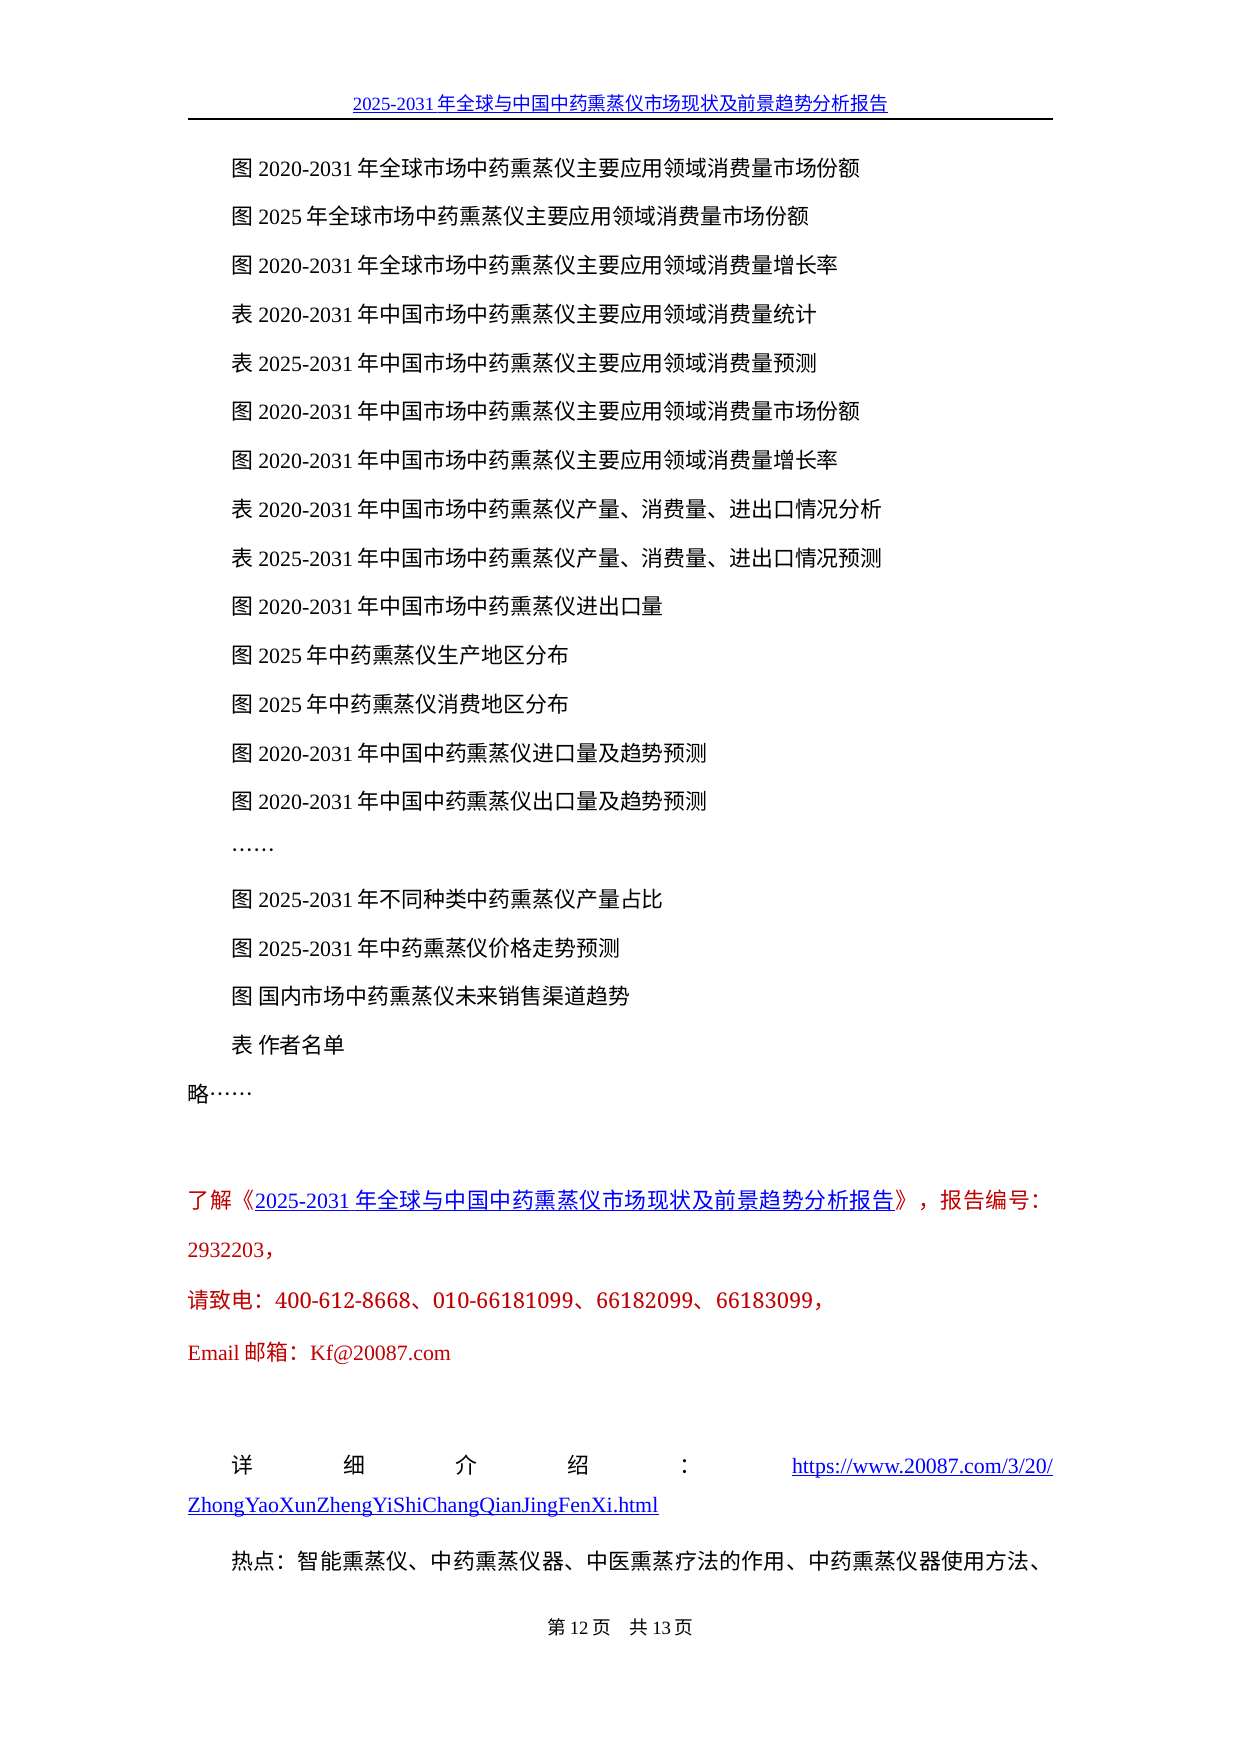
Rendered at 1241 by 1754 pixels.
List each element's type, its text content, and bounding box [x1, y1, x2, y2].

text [187, 1543, 1053, 1576]
text 请致电：400-612-8668、010-66181099、66182099、66183099， [187, 1283, 1053, 1316]
text Email邮箱：Kf@20087.com [187, 1335, 1053, 1367]
text 详细介绍：https://www.20087.com/3/20/ZhongYaoXunZhengYiShiChangQianJingFenXi.html [187, 1448, 1053, 1521]
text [187, 150, 1053, 1109]
text 了解《2025-2031年全球与中国中药熏蒸仪市场现状及前景趋势分析报告》，报告编号：2932203， [187, 1183, 1053, 1264]
